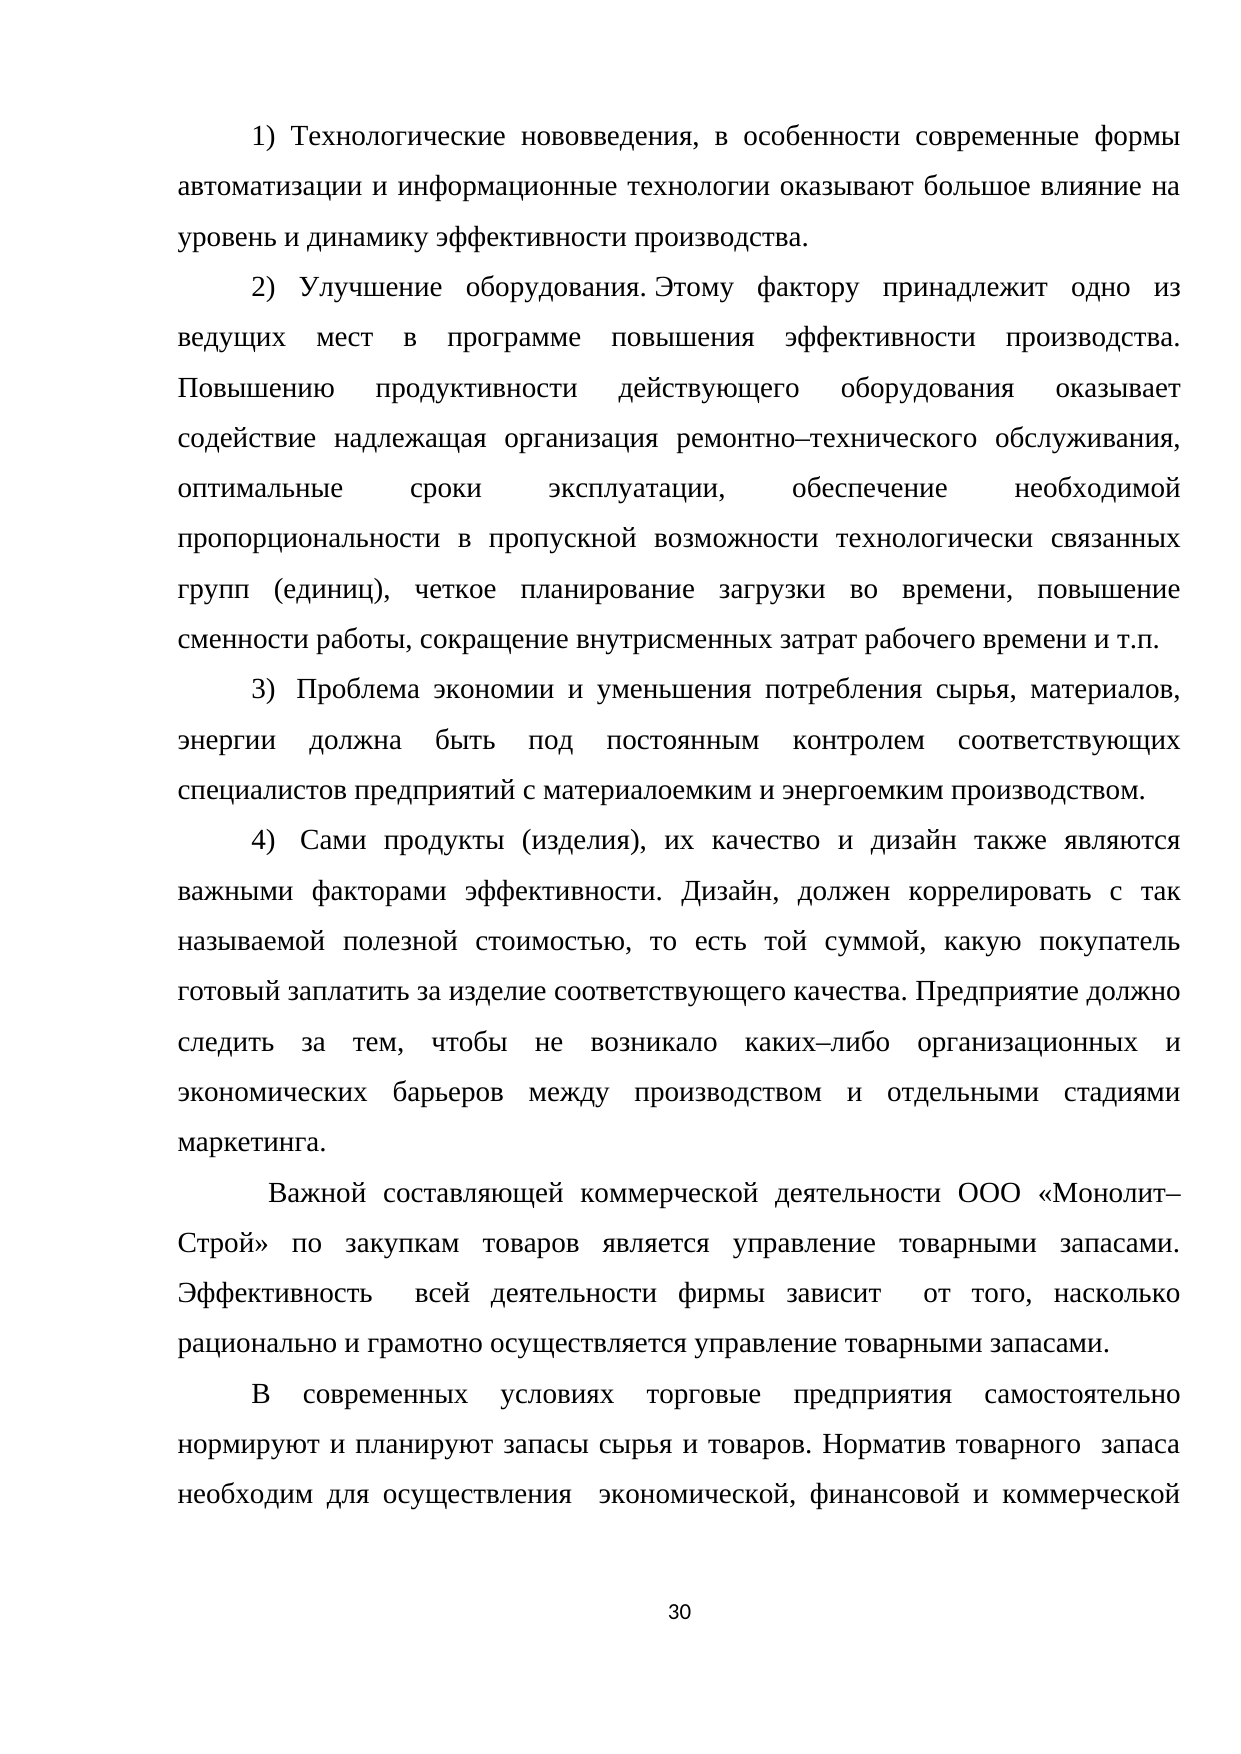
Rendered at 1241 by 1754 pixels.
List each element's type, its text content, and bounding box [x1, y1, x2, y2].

text Важной составляющей коммерческой деятельности ООО «Монолит–Строй» по закупкам товаров является управление товарными запасами. Эффективность всей деятельности фирмы зависит от того, насколько рационально и грамотно осуществляется управление товарными запасами. [177, 1175, 1181, 1359]
text 1) Технологические нововведения, в особенности современные формы автоматизации и информационные технологии оказывают большое влияние на уровень и динамику эффективности производства. [177, 118, 1181, 252]
text 4) Сами продукты (изделия), их качество и дизайн также являются важными факторами эффективности. Дизайн, должен коррелировать с так называемой полезной стоимостью, то есть той суммой, какую покупатель готовый заплатить за изделие соответствующего качества. Предприятие должно следить за тем, чтобы не возникало каких–либо организационных и экономических барьеров между производством и отдельными стадиями маркетинга. [177, 822, 1181, 1158]
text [177, 1376, 1181, 1510]
text 2) Улучшение оборудования. Этому фактору принадлежит одно из ведущих мест в программе повышения эффективности производства. Повышению продуктивности действующего оборудования оказывает содействие надлежащая организация ремонтно–технического обслуживания, оптимальные сроки эксплуатации, обеспечение необходимой пропорциональности в пропускной возможности технологически связанных групп (единиц), четкое планирование загрузки во времени, повышение сменности работы, сокращение внутрисменных затрат рабочего времени и т.п. [177, 269, 1181, 655]
text 3) Проблема экономии и уменьшения потребления сырья, материалов, энергии должна быть под постоянным контролем соответствующих специалистов предприятий с материалоемким и энергоемким производством. [177, 672, 1181, 806]
